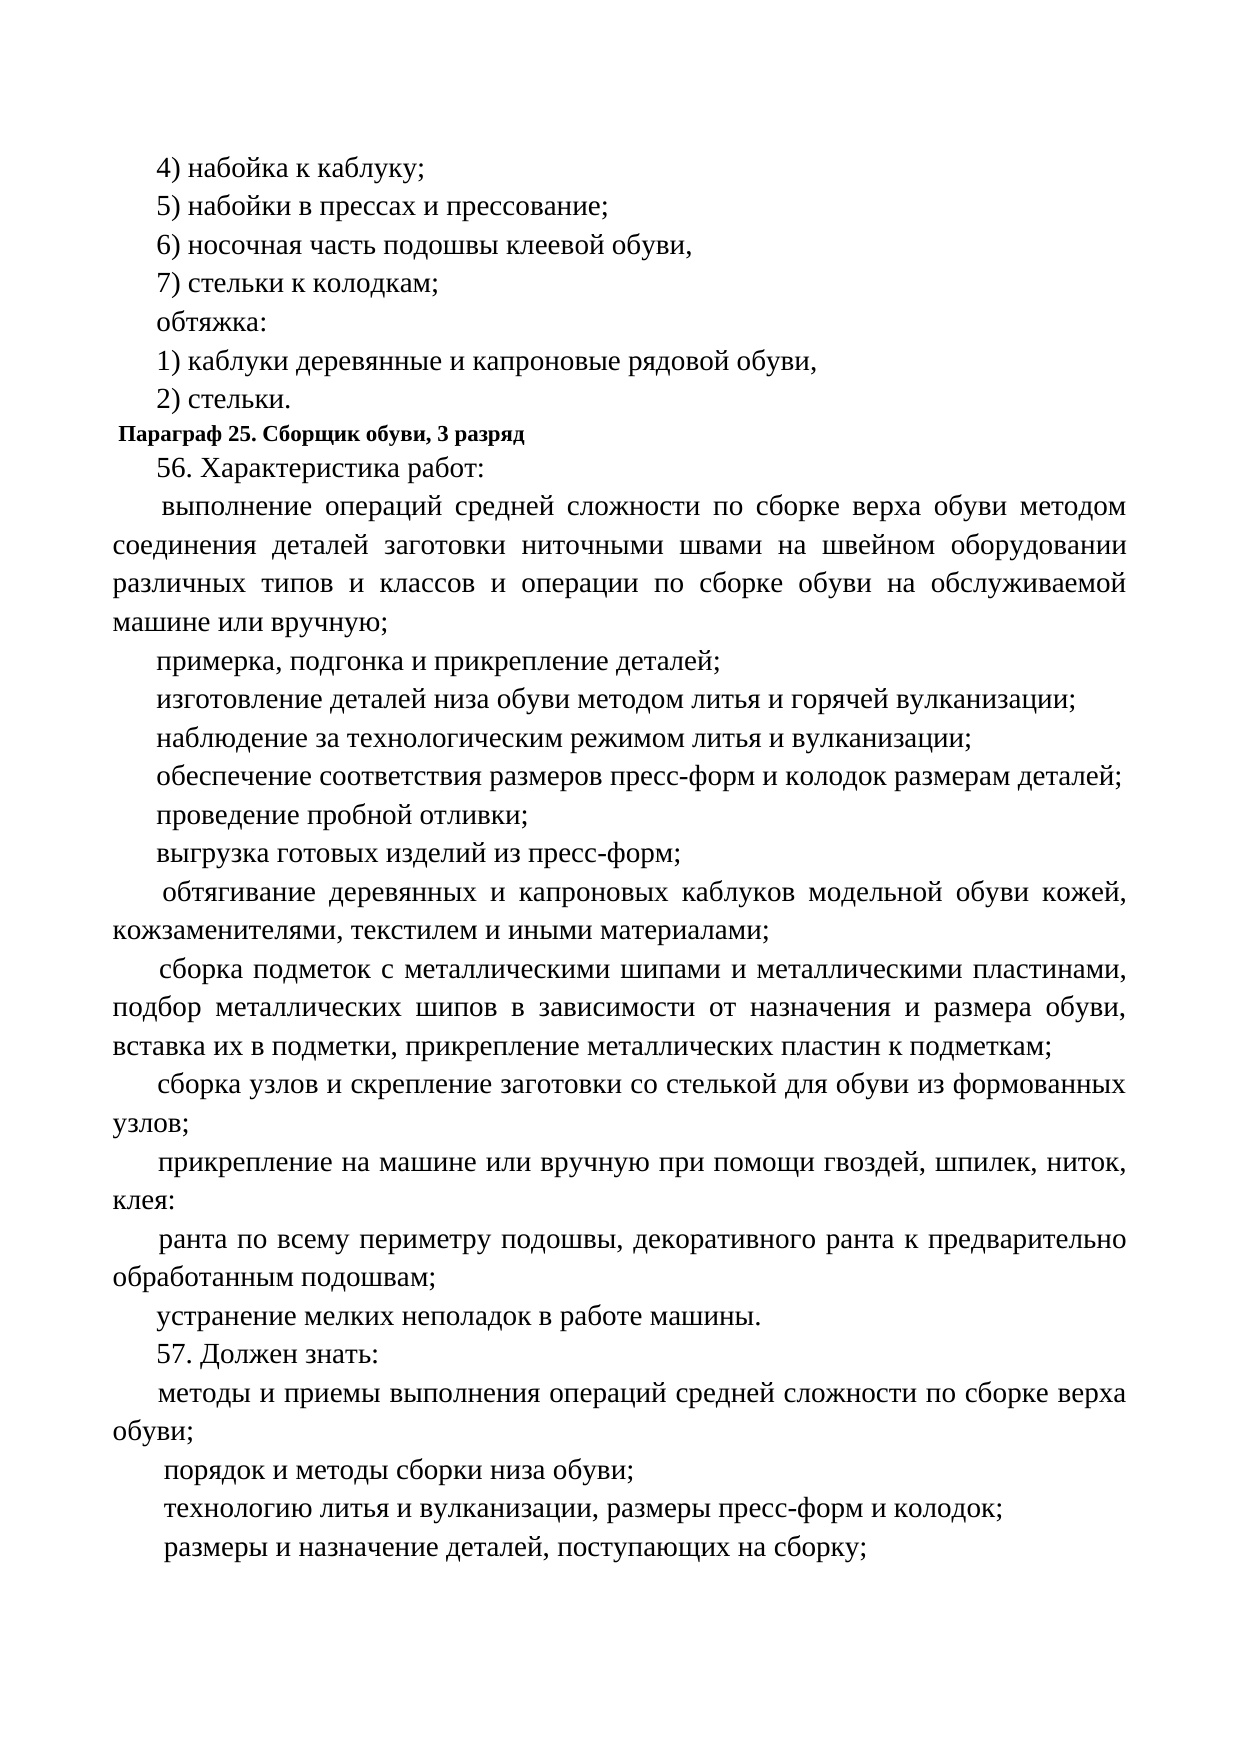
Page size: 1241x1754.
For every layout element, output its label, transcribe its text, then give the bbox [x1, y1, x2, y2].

text 2) стельки. [112, 381, 1128, 415]
text прикрепление на машине или вручную при помощи гвоздей, шпилек, ниток, клея: [112, 1144, 1128, 1216]
text ранта по всему периметру подошвы, декоративного ранта к предварительно обработанным подошвам; [112, 1221, 1128, 1293]
text 6) носочная часть подошвы клеевой обуви, [112, 227, 1128, 261]
text 56. Характеристика работ: [112, 450, 1128, 483]
text 5) набойки в прессах и прессование; [112, 188, 1128, 222]
text примерка, подгонка и прикрепление деталей; [112, 643, 1128, 676]
text устранение мелких неполадок в работе машины. [112, 1298, 1128, 1331]
text порядок и методы сборки низа обуви; [112, 1452, 1128, 1486]
text выгрузка готовых изделий из пресс-форм; [112, 835, 1128, 869]
text сборка узлов и скрепление заготовки со стелькой для обуви из формованных узлов; [112, 1067, 1128, 1139]
text 57. Должен знать: [112, 1336, 1128, 1370]
text 1) каблуки деревянные и капроновые рядовой обуви, [112, 343, 1128, 376]
text проведение пробной отливки; [112, 797, 1128, 830]
text обтягивание деревянных и капроновых каблуков модельной обуви кожей, кожзаменителями, текстилем и иными материалами; [112, 874, 1128, 946]
text выполнение операций средней сложности по сборке верха обуви методом соединения деталей заготовки ниточными швами на швейном оборудовании различных типов и классов и операции по сборке обуви на обслуживаемой машине или вручную; [112, 488, 1128, 638]
text Параграф 25. Сборщик обуви, 3 разряд [112, 420, 1128, 446]
text наблюдение за технологическим режимом литья и вулканизации; [112, 720, 1128, 753]
text обтяжка: [112, 304, 1128, 338]
text сборка подметок с металлическими шипами и металлическими пластинами, подбор металлических шипов в зависимости от назначения и размера обуви, вставка их в подметки, прикрепление металлических пластин к подметкам; [112, 951, 1128, 1062]
text размеры и назначение деталей, поступающих на сборку; [112, 1529, 1128, 1563]
text обеспечение соответствия размеров пресс-форм и колодок размерам деталей; [112, 758, 1128, 792]
text технологию литья и вулканизации, размеры пресс-форм и колодок; [112, 1491, 1128, 1524]
text методы и приемы выполнения операций средней сложности по сборке верха обуви; [112, 1375, 1128, 1447]
text 4) набойка к каблуку; [112, 150, 1128, 183]
text изготовление деталей низа обуви методом литья и горячей вулканизации; [112, 681, 1128, 715]
text 7) стельки к колодкам; [112, 266, 1128, 299]
